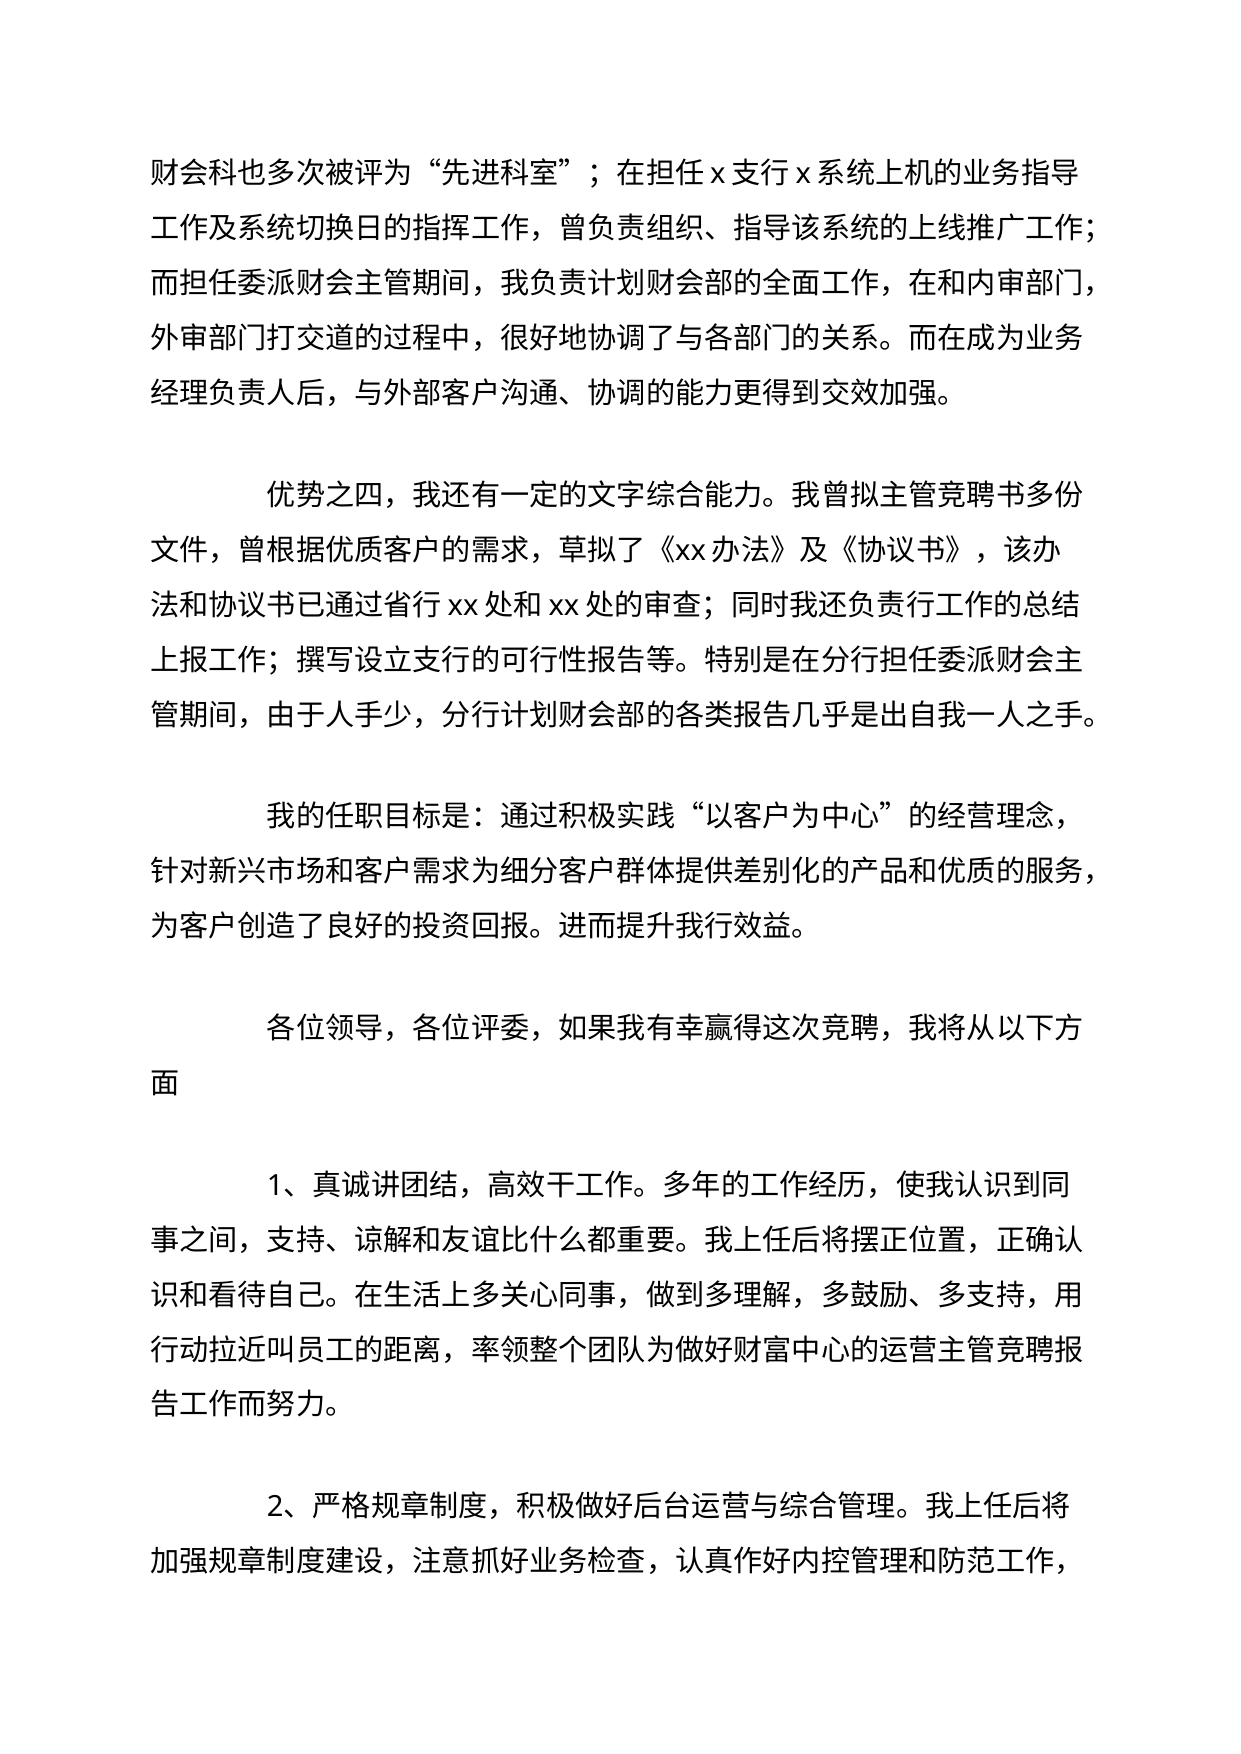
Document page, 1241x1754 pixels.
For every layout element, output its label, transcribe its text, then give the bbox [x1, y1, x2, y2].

text 各位领导，各位评委，如果我有幸赢得这次竞聘，我将从以下方面 [150, 1004, 1090, 1102]
text 优势之四，我还有一定的文字综合能力。我曾拟主管竞聘书多份文件，曾根据优质客户的需求，草拟了《xx办法》及《协议书》，该办法和协议书已通过省行xx处和xx处的审查；同时我还负责行工作的总结上报工作；撰写设立支行的可行性报告等。特别是在分行担任委派财会主管期间，由于人手少，分行计划财会部的各类报告几乎是出自我一人之手。 [150, 471, 1090, 733]
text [150, 150, 1090, 412]
text 1、真诚讲团结，高效干工作。多年的工作经历，使我认识到同事之间，支持、谅解和友谊比什么都重要。我上任后将摆正位置，正确认识和看待自己。在生活上多关心同事，做到多理解，多鼓励、多支持，用行动拉近叫员工的距离，率领整个团队为做好财富中心的运营主管竞聘报告工作而努力。 [150, 1161, 1090, 1423]
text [150, 1483, 1090, 1580]
text 我的任职目标是：通过积极实践“以客户为中心”的经营理念，针对新兴市场和客户需求为细分客户群体提供差别化的产品和优质的服务，为客户创造了良好的投资回报。进而提升我行效益。 [150, 793, 1090, 945]
